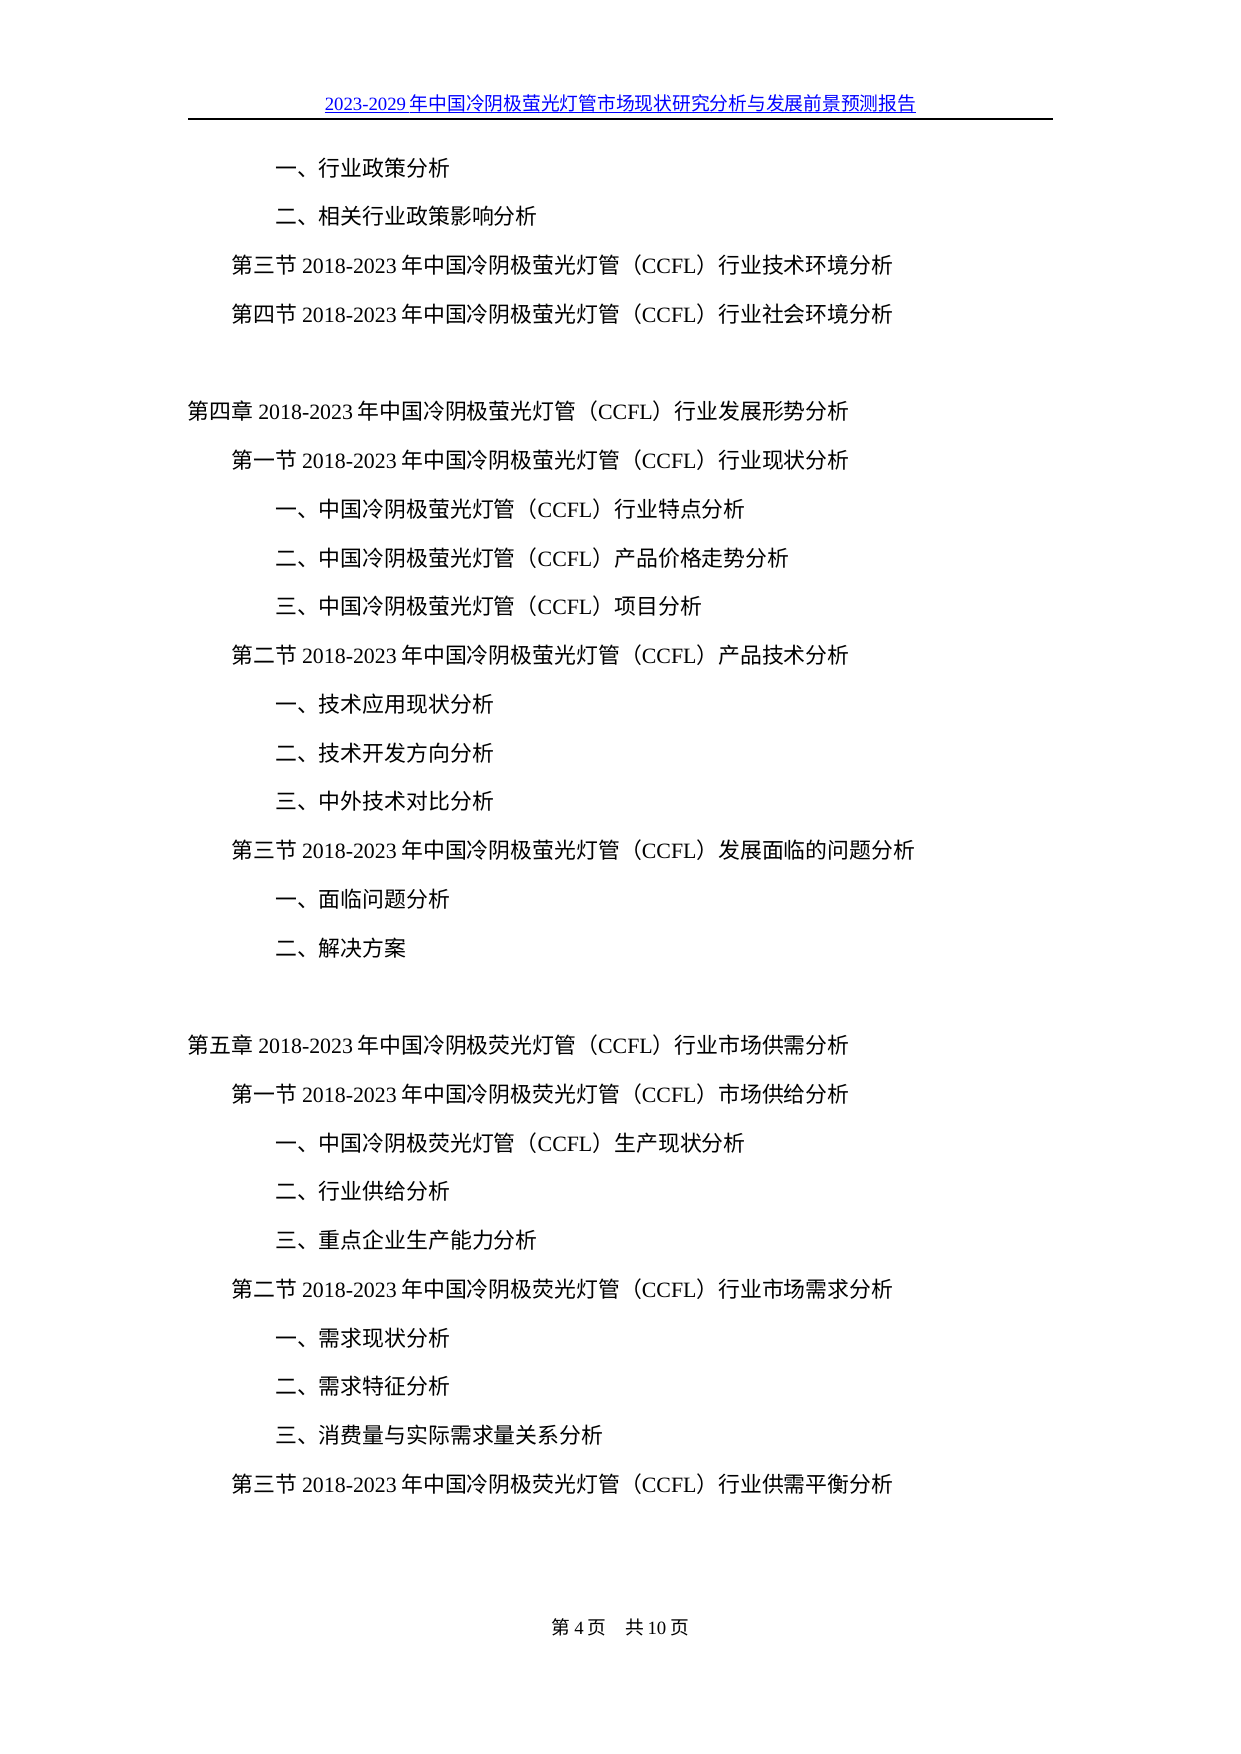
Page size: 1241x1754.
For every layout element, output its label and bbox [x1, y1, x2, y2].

text [187, 150, 1053, 1499]
